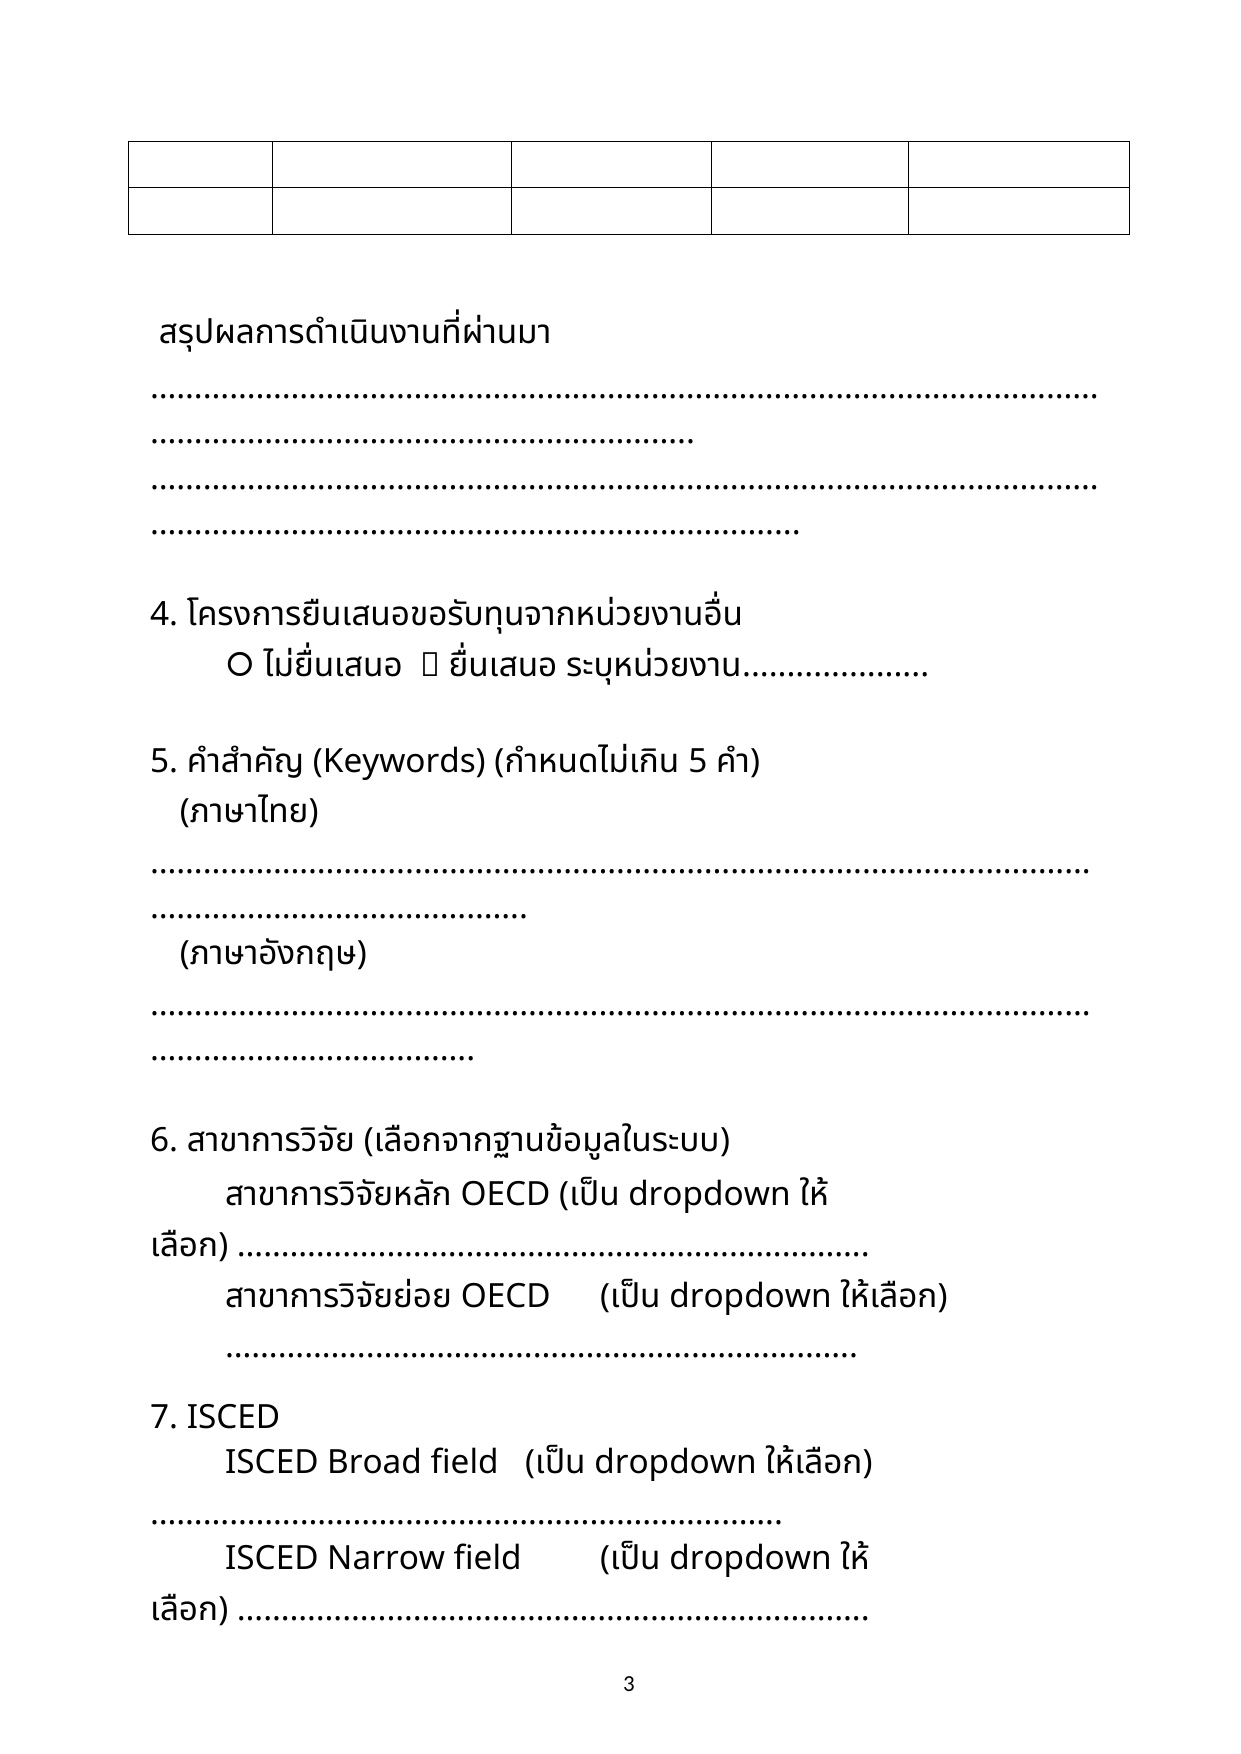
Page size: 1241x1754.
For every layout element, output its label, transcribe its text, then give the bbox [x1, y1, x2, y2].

list สาขาการวิจัยย่อย OECD (เป็น dropdown ให้เลือก) ……………..………………………………………………. [225, 1271, 1107, 1367]
text 7. ISCED [150, 1392, 1107, 1438]
text 4. โครงการยืนเสนอขอรับทุนจากหน่วยงานอื่น [150, 590, 1107, 641]
text ไม่ยื่นเสนอ ยื่นเสนอ ระบุหน่วยงาน..................... [150, 641, 1107, 691]
table_cell [909, 142, 1129, 187]
text ISCED Broad field (เป็น dropdown ให้เลือก) ……………..………………………………………………. [150, 1438, 1107, 1534]
text สรุปผลการดำเนินงานที่ผ่านมา [150, 308, 1107, 359]
text (ภาษาไทย) ………………………...………………………………………………………..………………………………………………. [150, 787, 1107, 929]
table_cell [712, 188, 908, 233]
table_cell [909, 188, 1129, 233]
table_cell [273, 142, 511, 187]
text (ภาษาอังกฤษ) ………………………...………………………………………………………..…………………………………………. [150, 929, 1107, 1070]
table_cell [512, 188, 711, 233]
text 5. คำสำคัญ (Keywords) (กำหนดไม่เกิน 5 คำ) [150, 737, 1107, 787]
text สาขาการวิจัยหลัก OECD (เป็น dropdown ให้เลือก) ……………..………………………………………………. [150, 1170, 1107, 1271]
table_cell [129, 188, 272, 233]
text ……………………………………………………………………………………………………………………………………………………..…………………………………………………………………………………………………………………………………………….……………….... [150, 363, 1107, 544]
table_cell [712, 142, 908, 187]
table_cell [512, 142, 711, 187]
text ISCED Narrow field (เป็น dropdown ให้เลือก) ……………..………………………………………………. [150, 1534, 1107, 1635]
text 6. สาขาการวิจัย (เลือกจากฐานข้อมูลในระบบ) [150, 1116, 1107, 1166]
table_cell [273, 188, 511, 233]
table_cell [129, 142, 272, 187]
